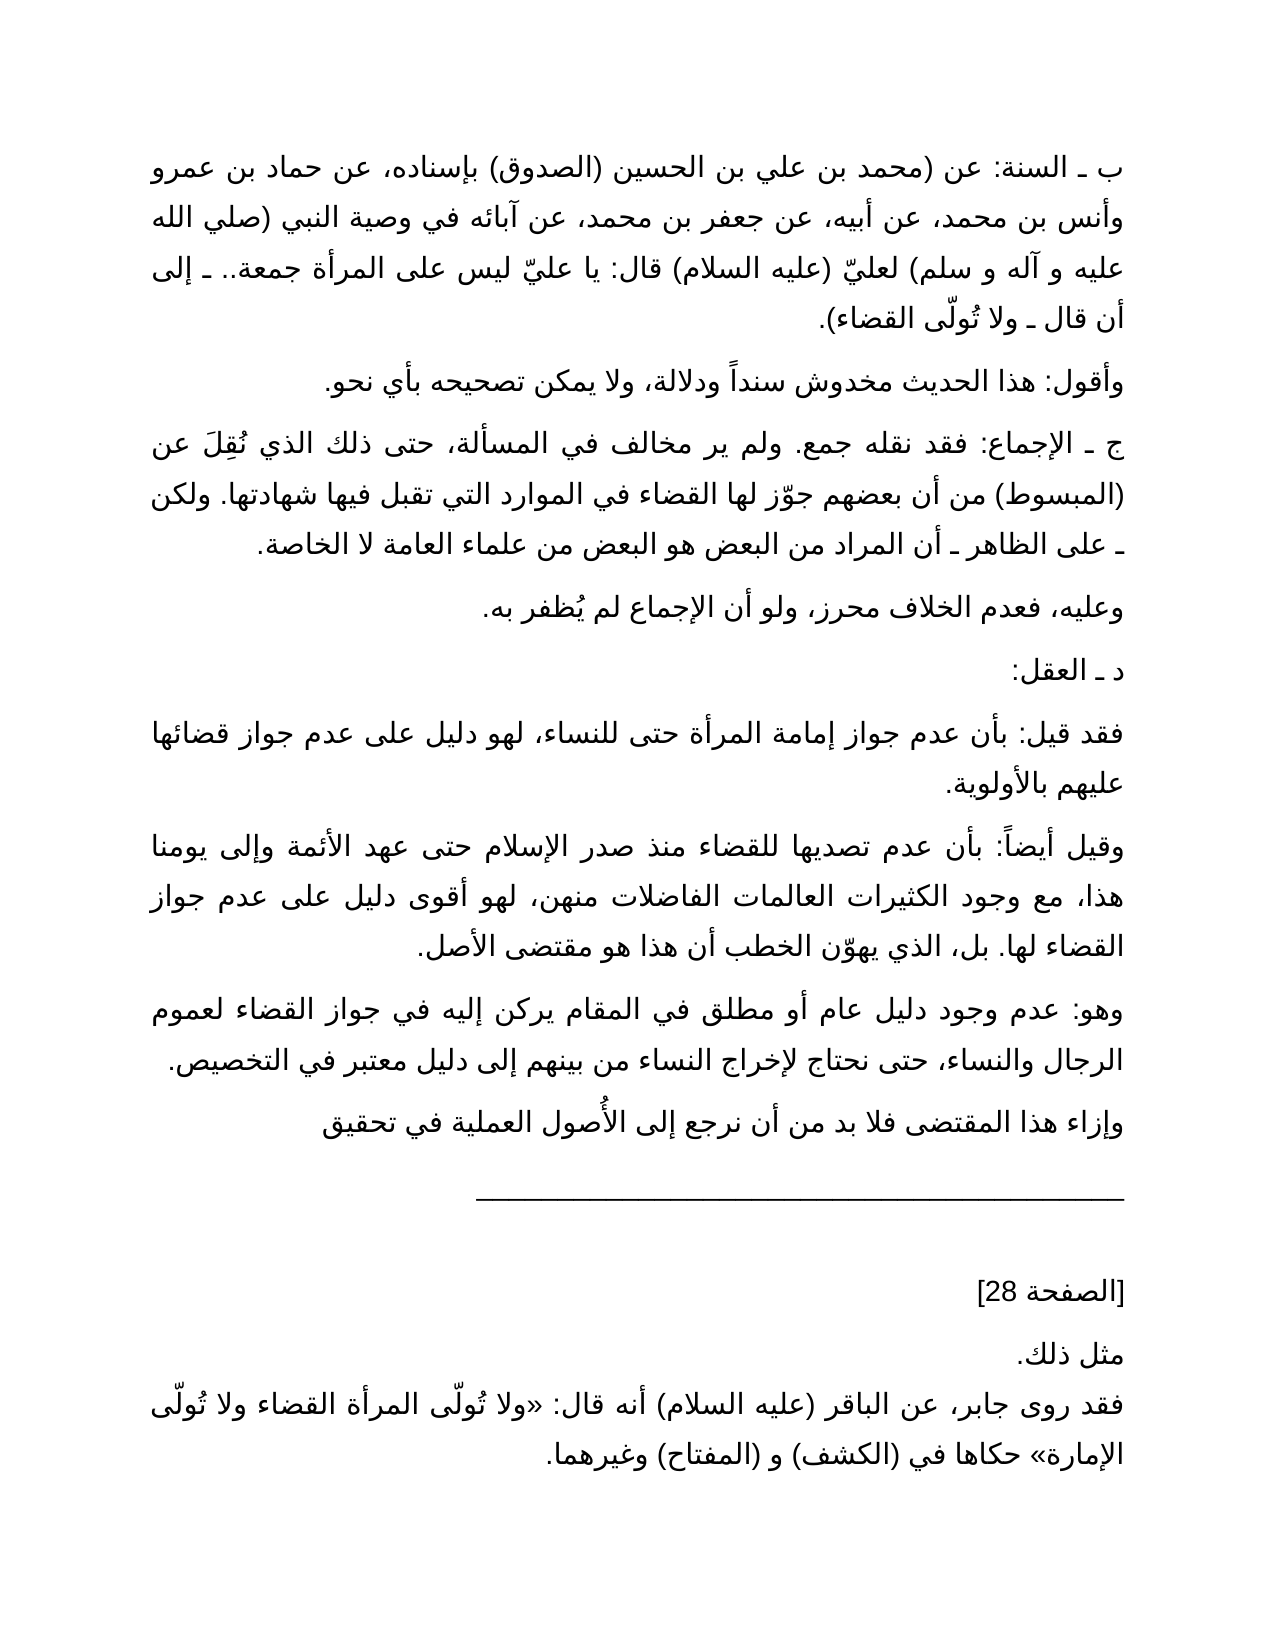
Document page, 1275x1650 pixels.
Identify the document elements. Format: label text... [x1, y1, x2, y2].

text مثل ذلك. [150, 1337, 1125, 1370]
text د ـ العقل: [150, 653, 1125, 686]
text وعليه، فعدم الخلاف محرز، ولو أن الإجماع لم يُظفر به. [150, 590, 1125, 623]
text وقيل أيضاً: بأن عدم تصديها للقضاء منذ صدر الإسلام حتى عهد الأئمة وإلى يومنا هذا، مع وجود الكثيرات العالمات الفاضلات منهن، لهو أقوى دليل على عدم جواز القضاء لها. بل، الذي يهوّن الخطب أن هذا هو مقتضى الأصل. [150, 829, 1125, 963]
text ج ـ الإجماع: فقد نقله جمع. ولم ير مخالف في المسألة، حتى ذلك الذي نُقِلَ عن (المبسوط) من أن بعضهم جوّز لها القضاء في الموارد التي تقبل فيها شهادتها. ولكن ـ على الظاهر ـ أن المراد من البعض هو البعض من علماء العامة لا الخاصة. [150, 427, 1125, 561]
text وهو: عدم وجود دليل عام أو مطلق في المقام يركن إليه في جواز القضاء لعموم الرجال والنساء، حتى نحتاج لإخراج النساء من بينهم إلى دليل معتبر في التخصيص. [150, 992, 1125, 1076]
text وإزاء هذا المقتضى فلا بد من أن نرجع إلى الأُصول العملية في تحقيق [150, 1105, 1125, 1139]
text ب ـ السنة: عن (محمد بن علي بن الحسين (الصدوق) بإسناده، عن حماد بن عمرو وأنس بن محمد، عن أبيه، عن جعفر بن محمد، عن آبائه في وصية النبي (صلي الله عليه و آله و سلم) لعليّ (عليه السلام) قال: يا عليّ ليس على المرأة جمعة.. ـ إلى أن قال ـ ولا تُولّى القضاء). [150, 150, 1125, 334]
text فقد روى جابر، عن الباقر (عليه السلام) أنه قال: «ولا تُولّى المرأة القضاء ولا تُولّى الإمارة» حكاها في (الكشف) و (المفتاح) وغيرهما. [150, 1387, 1125, 1471]
text [الصفحة 28] [150, 1274, 1125, 1307]
text فقد قيل: بأن عدم جواز إمامة المرأة حتى للنساء، لهو دليل على عدم جواز قضائها عليهم بالأولوية. [150, 716, 1125, 799]
text ________________________________________ [150, 1168, 1125, 1202]
text وأقول: هذا الحديث مخدوش سنداً ودلالة، ولا يمكن تصحيحه بأي نحو. [150, 364, 1125, 397]
